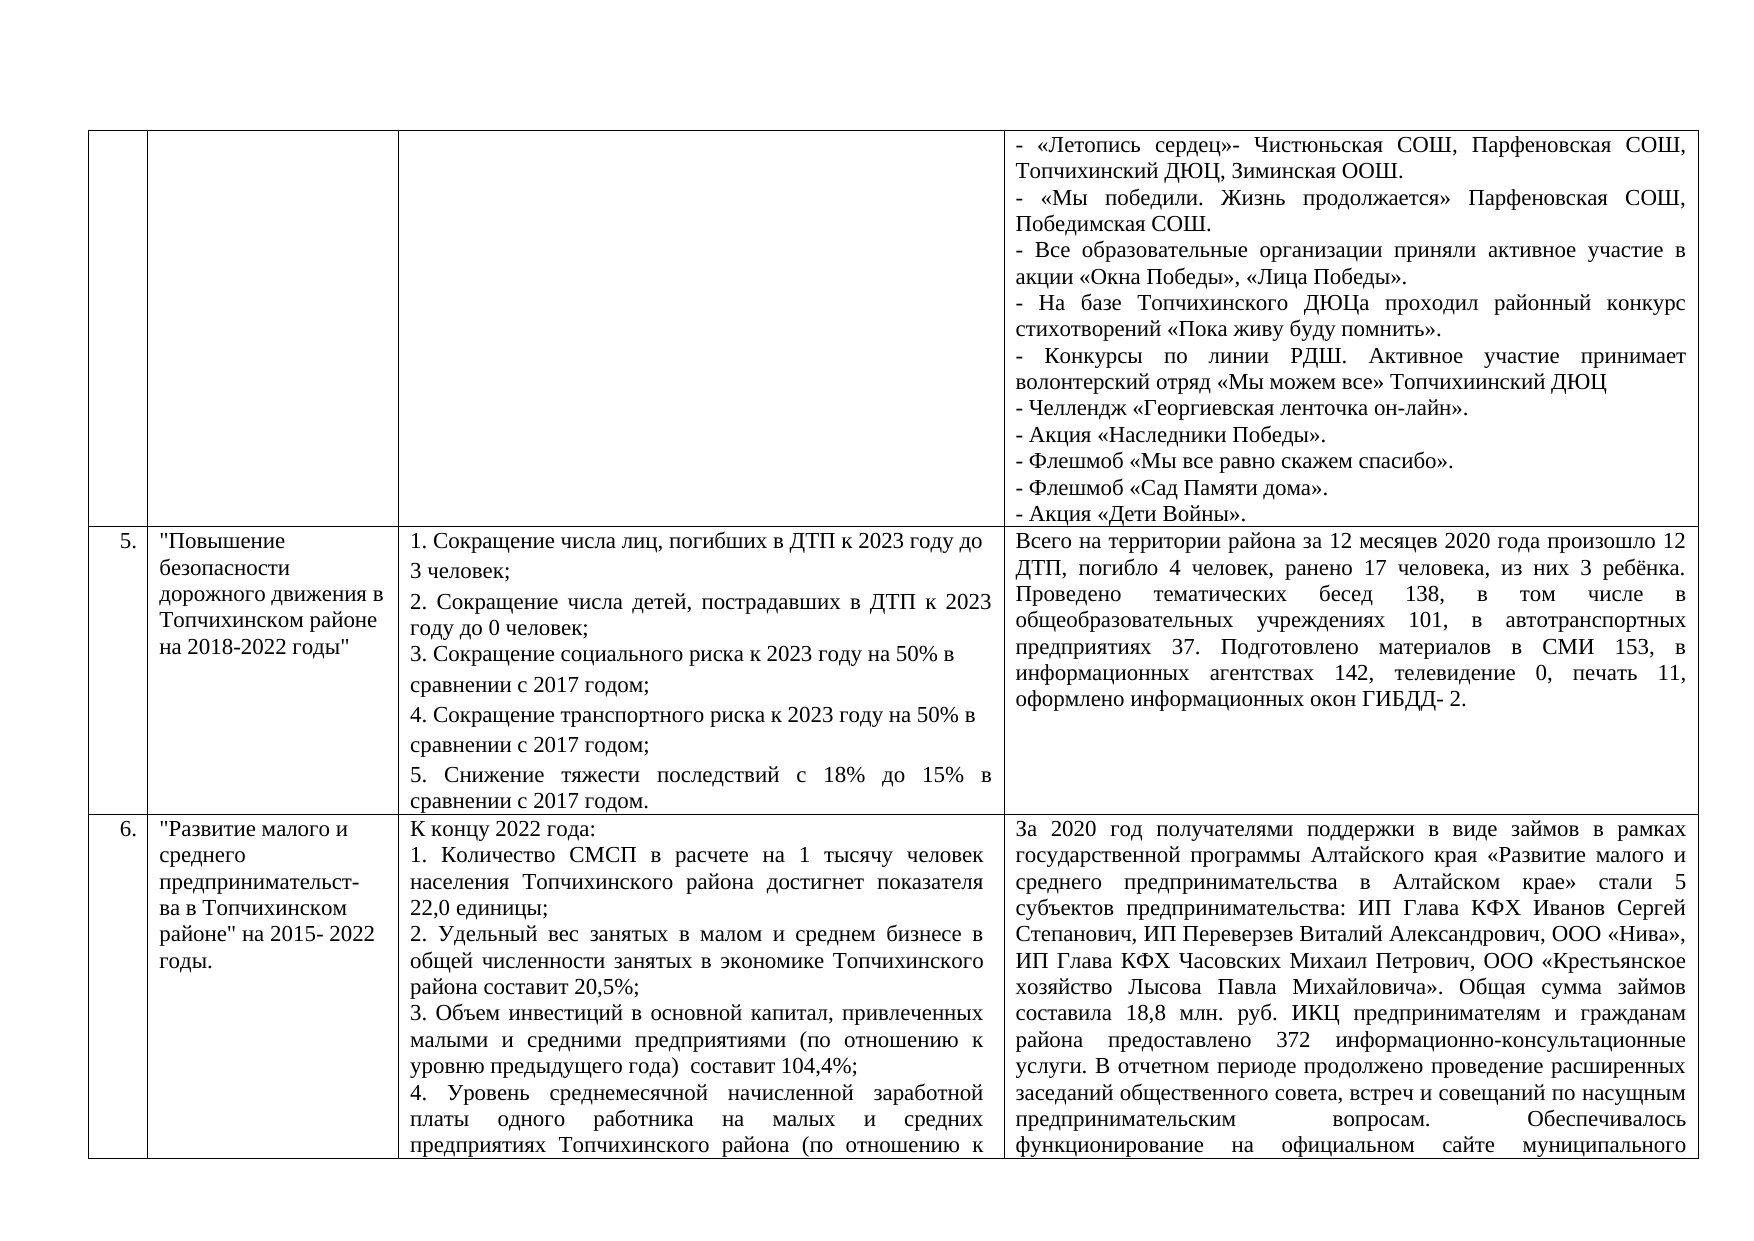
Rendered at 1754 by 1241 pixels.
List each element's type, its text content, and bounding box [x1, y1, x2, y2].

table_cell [148, 815, 398, 1158]
table_cell Всего на территории района за 12 месяцев 2020 года произошло 12 ДТП, погибло 4 человек, ранено 17 человека, из них 3 ребёнка. Проведено тематических бесед 138, в том числе в общеобразовательных учреждениях 101, в автотранспортных предприятиях 37. Подготовлено материалов в СМИ 153, в информационных агентствах 142, телевидение 0, печать 11, оформлено информационных окон ГИБДД- 2. [1005, 527, 1698, 814]
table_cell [148, 131, 398, 526]
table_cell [1005, 131, 1698, 526]
table_cell "Повышение безопасности дорожного движения в Топчихинском районе на 2018-2022 годы" [148, 527, 398, 814]
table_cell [399, 131, 1004, 526]
table_cell 6. [89, 815, 147, 1158]
table_cell 5. [89, 527, 147, 814]
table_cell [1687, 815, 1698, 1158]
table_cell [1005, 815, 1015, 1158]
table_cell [399, 815, 1004, 1158]
table_cell 1. Сокращение числа лиц, погибших в ДТП к 2023 году до 3 человек; 2. Сокращение числа детей, пострадавших в ДТП к 2023 году до 0 человек; 3. Сокращение социального риска к 2023 году на 50% в сравнении с 2017 годом; 4. Сокращение транспортного риска к 2023 году на 50% в сравнении с 2017 годом; 5. Снижение тяжести последствий с 18% до 15% в сравнении с 2017 годом. [399, 527, 1004, 814]
table_cell 4. [89, 131, 147, 526]
